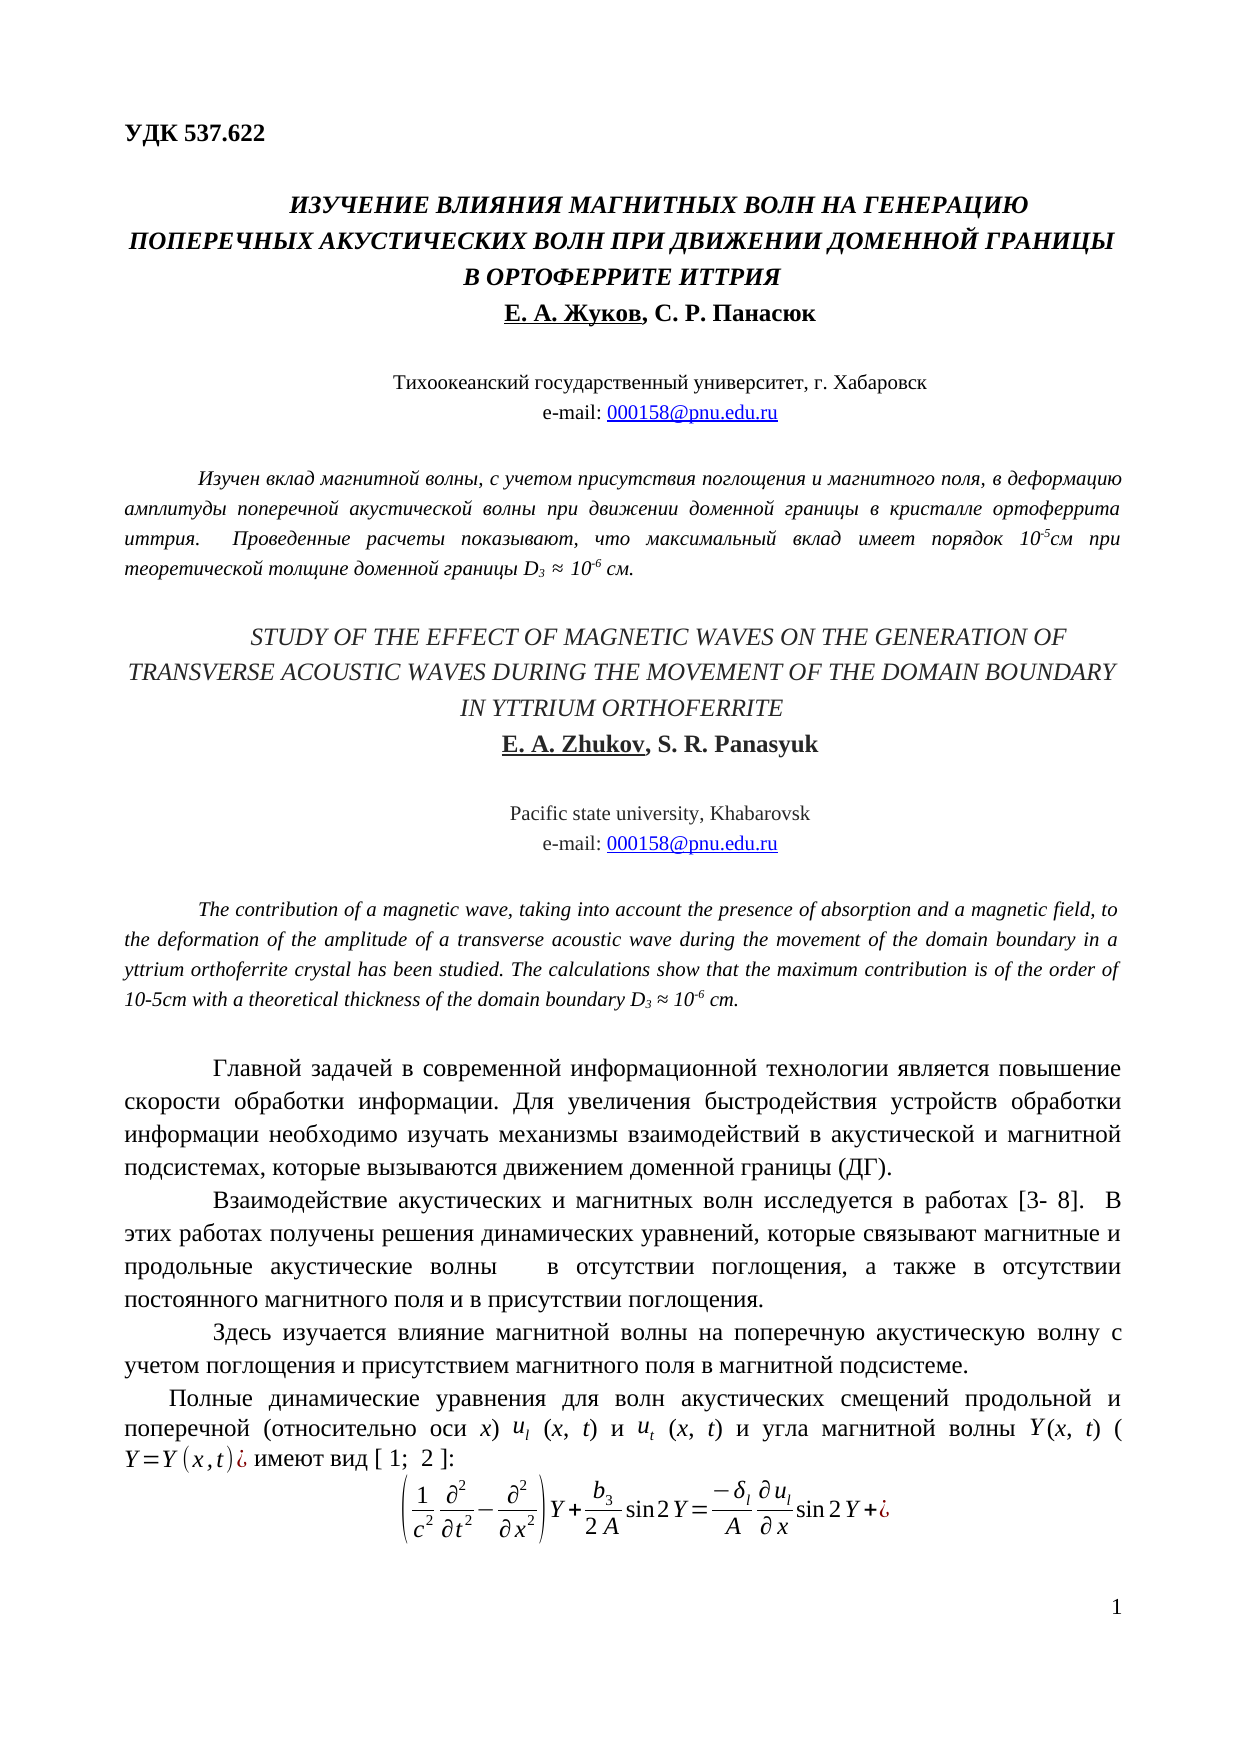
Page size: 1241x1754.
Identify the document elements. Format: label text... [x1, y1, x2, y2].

text УДК 537.622 [124, 118, 1122, 147]
text Тихоокеанский государственный университет, г. Хабаровск [124, 370, 1122, 394]
text Главной задачей в современной информационной технологии является повышение скорости обработки информации. Для увеличения быстродействия устройств обработки информации необходимо изучать механизмы взаимодействий в акустической и магнитной подсистемах, которые вызываются движением доменной границы (ДГ). [124, 1053, 1122, 1181]
text STUDY OF THE EFFECT OF MAGNETIC WAVES ON THE GENERATION OF TRANSVERSE ACOUSTIC WAVES DURING THE MOVEMENT OF THE DOMAIN BOUNDARY IN YTTRIUM ORTHOFERRITE [124, 622, 1122, 722]
text e-mail: 000158@pnu.edu.ru [124, 400, 1122, 424]
text The contribution of a magnetic wave, taking into account the presence of absorption and a magnetic field, to the deformation of the amplitude of a transverse acoustic wave during the movement of the domain boundary in a yttrium orthoferrite crystal has been studied. The calculations show that the maximum contribution is of the order of 10-5cm with a theoretical thickness of the domain boundary D3 ≈ 10-6 cm. [124, 897, 1122, 1011]
text E. A. Zhukov, S. R. Panasyuk [124, 729, 1122, 758]
text ИЗУЧЕНИЕ ВЛИЯНИЯ МАГНИТНЫХ ВОЛН НА ГЕНЕРАЦИЮ ПОПЕРЕЧНЫХ АКУСТИЧЕСКИХ ВОЛН ПРИ ДВИЖЕНИИ ДОМЕННОЙ ГРАНИЦЫ В ОРТОФЕРРИТЕ ИТТРИЯ [124, 190, 1122, 291]
text Взаимодействие акустических и магнитных волн исследуется в работах [3- 8]. В этих работах получены решения динамических уравнений, которые связывают магнитные и продольные акустические волны в отсутствии поглощения, а также в отсутствии постоянного магнитного поля и в присутствии поглощения. [124, 1185, 1122, 1313]
text Изучен вклад магнитной волны, с учетом присутствия поглощения и магнитного поля, в деформацию амплитуды поперечной акустической волны при движении доменной границы в кристалле ортоферрита иттрия. Проведенные расчеты показывают, что максимальный вклад имеет порядок 10-5см при теоретической толщине доменной границы D3 ≈ 10-6 см. [124, 466, 1122, 580]
text Здесь изучается влияние магнитной волны на поперечную акустическую волну с учетом поглощения и присутствием магнитного поля в магнитной подсистеме. [124, 1317, 1122, 1379]
text Е. А. Жуков, С. Р. Панасюк [124, 298, 1122, 327]
text Pacific state university, Khabarovsk [124, 801, 1122, 825]
text e-mail: 000158@pnu.edu.ru [124, 831, 1122, 855]
text Полные динамические уравнения для волн акустических смещений продольной и поперечной (относительно оси x) (x, t) и (x, t) и угла магнитной волны (x, t) ( имеют вид [ 1; 2 ]: [124, 1383, 1122, 1474]
